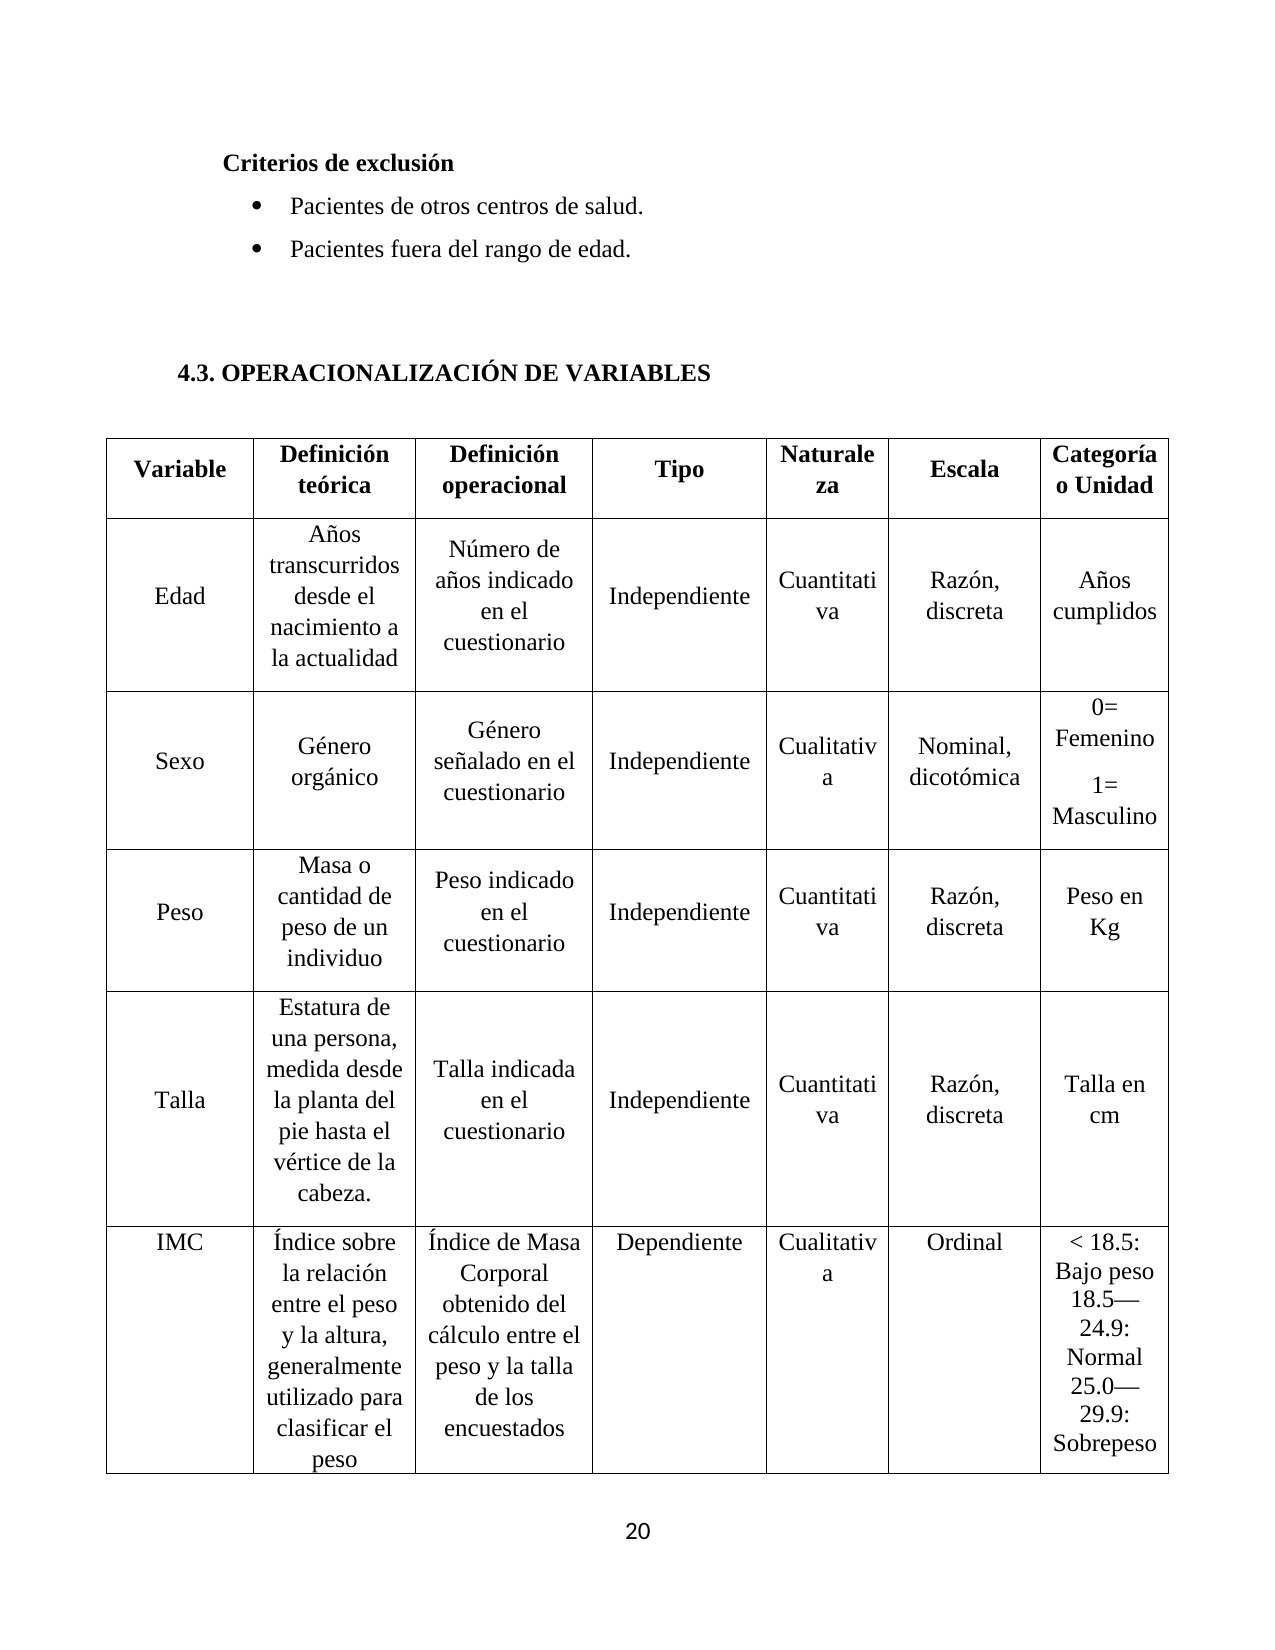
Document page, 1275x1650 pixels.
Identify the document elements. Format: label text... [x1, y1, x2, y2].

table_cell Razón, discreta [889, 850, 1040, 991]
table_cell Razón, discreta [889, 992, 1040, 1226]
table_cell Edad [107, 519, 253, 691]
table_cell Número de años indicado en el cuestionario [416, 519, 592, 691]
table_header Tipo [593, 439, 766, 518]
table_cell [1041, 1227, 1168, 1473]
table_cell 0= Femenino 1= Masculino [1041, 692, 1168, 849]
table_cell Cuantitativa [767, 519, 888, 691]
table_cell Ordinal [889, 1227, 1040, 1473]
table_cell Estatura de una persona, medida desde la planta del pie hasta el vértice de la cabeza. [254, 992, 415, 1226]
table_cell Talla indicada en el cuestionario [416, 992, 592, 1226]
table_cell Razón, discreta [889, 519, 1040, 691]
table_cell Cualitativa [767, 692, 888, 849]
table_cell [254, 1227, 415, 1473]
table_cell Años cumplidos [1041, 519, 1168, 691]
table_header Variable [107, 439, 253, 518]
table_cell Sexo [107, 692, 253, 849]
table_cell Género señalado en el cuestionario [416, 692, 592, 849]
list Pacientes fuera del rango de edad. [252, 234, 1098, 263]
table_cell Cualitativa [767, 1227, 888, 1473]
table_cell Nominal, dicotómica [889, 692, 1040, 849]
table_cell IMC [107, 1227, 253, 1473]
table_cell Peso en Kg [1041, 850, 1168, 991]
table_cell Peso indicado en el cuestionario [416, 850, 592, 991]
list Pacientes de otros centros de salud. [252, 191, 1098, 219]
subtitle 4.3. OPERACIONALIZACIÓN DE VARIABLES [177, 358, 1098, 386]
table_header Escala [889, 439, 1040, 518]
table_cell Independiente [593, 992, 766, 1226]
table_cell Género orgánico [254, 692, 415, 849]
table_cell Independiente [593, 850, 766, 991]
table_header Categoría o Unidad [1041, 439, 1168, 518]
table_cell Cuantitativa [767, 992, 888, 1226]
table_cell Dependiente [593, 1227, 766, 1473]
table_cell Años transcurridos desde el nacimiento a la actualidad [254, 519, 415, 691]
table_cell Talla en cm [1041, 992, 1168, 1226]
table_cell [416, 1227, 592, 1473]
table_header Definición teórica [254, 439, 415, 518]
table_header Definición operacional [416, 439, 592, 518]
table_cell Independiente [593, 692, 766, 849]
table_cell Talla [107, 992, 253, 1226]
text Criterios de exclusión [222, 148, 1098, 176]
table_cell Masa o cantidad de peso de un individuo [254, 850, 415, 991]
table_cell Independiente [593, 519, 766, 691]
table_cell Cuantitativa [767, 850, 888, 991]
table_header Naturaleza [767, 439, 888, 518]
table_cell Peso [107, 850, 253, 991]
